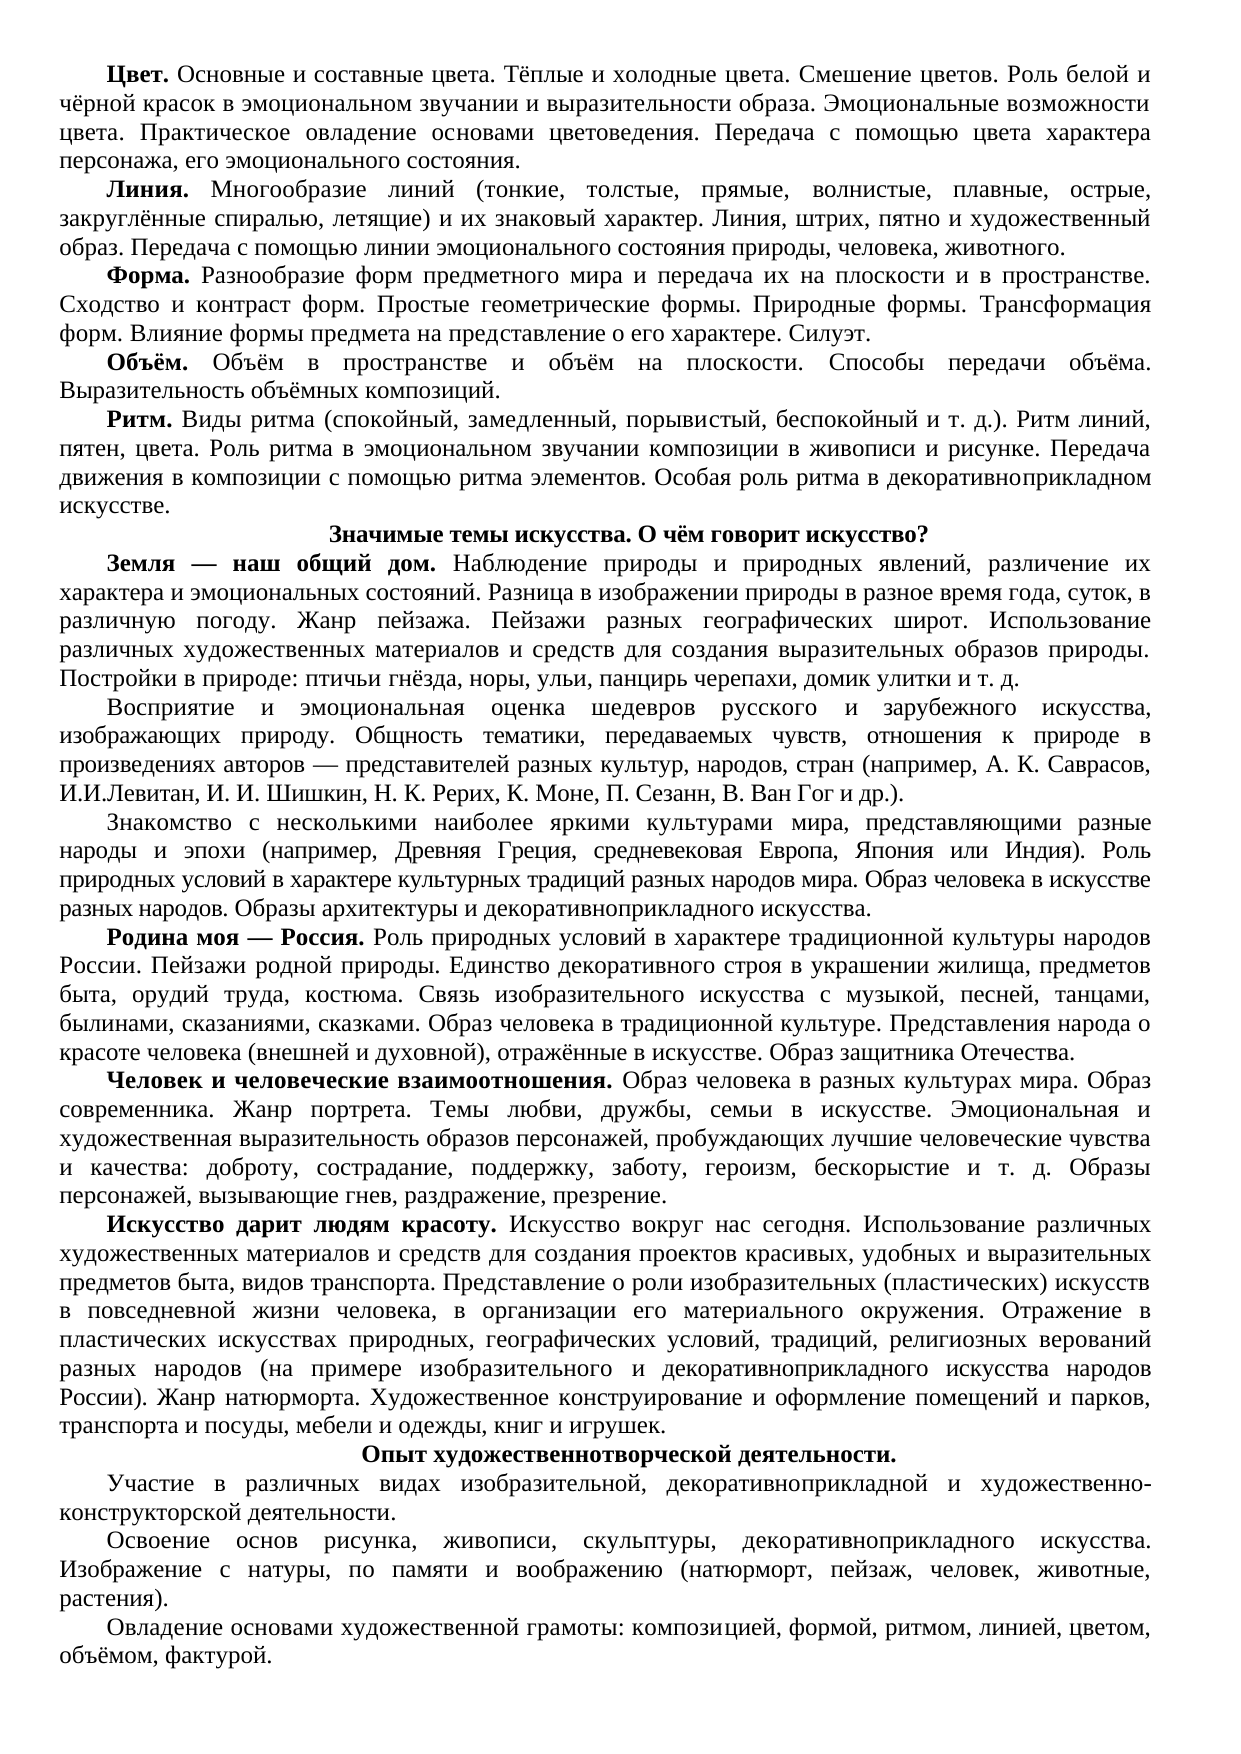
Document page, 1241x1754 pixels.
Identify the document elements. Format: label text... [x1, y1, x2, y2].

text Родина моя — Россия. Роль природных условий в характере традиционной культуры народов России. Пейзажи родной природы. Единство декоративного строя в украшении жилища, предметов быта, орудий труда, костюма. Связь изобразительного искусства с музыкой, песней, танцами, былинами, сказаниями, сказками. Образ человека в традиционной культуре. Представления народа о красоте человека (внешней и духовной), отражённые в искусстве. Образ защитника Отечества. [59, 922, 1152, 1065]
text Опыт художественно­творческой деятельности. [59, 1439, 1152, 1468]
text Восприятие и эмоциональная оценка шедевров русского и зарубежного искусства, изображающих природу. Общность тематики, передаваемых чувств, отношения к природе в произведениях авторов — представителей разных культур, народов, стран (например, А. К. Саврасов, И.И.Левитан, И. И. Шишкин, Н. К. Рерих, К. Моне, П. Сезанн, В. Ван Гог и др.). [59, 692, 1152, 807]
text Участие в различных видах изобразительной, декоративно­прикладной и художественно­конструкторской деятельности. [59, 1468, 1152, 1525]
text Искусство дарит людям красоту. Искусство вокруг нас сегодня. Использование различных художественных материалов и средств для создания проектов красивых, удобных и выразительных предметов быта, видов транспорта. Представление о роли изобразительных (пластических) искусств в повседневной жизни человека, в организации его материального окружения. Отражение в пластических искусствах природных, географических условий, традиций, религиозных верований разных народов (на примере изобразительного и декоративно­прикладного искусства народов России). Жанр натюрморта. Художественное конструирование и оформление помещений и парков, транспорта и посуды, мебели и одежды, книг и игрушек. [59, 1209, 1152, 1439]
text Цвет. Основные и составные цвета. Тёплые и холодные цвета. Смешение цветов. Роль белой и чёрной красок в эмоциональном звучании и выразительности образа. Эмоциональные возможности цвета. Практическое овладение основами цветоведения. Передача с помощью цвета характера персонажа, его эмоционального состояния. [59, 59, 1152, 174]
text Человек и человеческие взаимоотношения. Образ человека в разных культурах мира. Образ современника. Жанр портрета. Темы любви, дружбы, семьи в искусстве. Эмоциональная и художественная выразительность образов персонажей, пробуждающих лучшие человеческие чувства и качества: доброту, сострадание, поддержку, заботу, героизм, бескорыстие и т. д. Образы персонажей, вызывающие гнев, раздражение, презрение. [59, 1065, 1152, 1209]
text Знакомство с несколькими наиболее яркими культурами мира, представляющими разные народы и эпохи (например, Древняя Греция, средневековая Европа, Япония или Индия). Роль природных условий в характере культурных традиций разных народов мира. Образ человека в искусстве разных народов. Образы архитектуры и декоративно­прикладного искусства. [59, 807, 1152, 922]
text Линия. Многообразие линий (тонкие, толстые, прямые, волнистые, плавные, острые, закруглённые спиралью, летящие) и их знаковый характер. Линия, штрих, пятно и художественный образ. Передача с помощью линии эмоционального состояния природы, человека, животного. [59, 174, 1152, 260]
text Объём. Объём в пространстве и объём на плоскости. Способы передачи объёма. Выразительность объёмных композиций. [59, 347, 1152, 404]
text Значимые темы искусства. О чём говорит искусство? [59, 519, 1152, 548]
text Освоение основ рисунка, живописи, скульптуры, декоративно­прикладного искусства. Изображение с натуры, по памяти и воображению (натюрморт, пейзаж, человек, животные, растения). [59, 1525, 1152, 1612]
text Земля — наш общий дом. Наблюдение природы и природных явлений, различение их характера и эмоциональных состояний. Разница в изображении природы в разное время года, суток, в различную погоду. Жанр пейзажа. Пейзажи разных географических широт. Использование различных художественных материалов и средств для создания выразительных образов природы. Постройки в природе: птичьи гнёзда, норы, ульи, панцирь черепахи, домик улитки и т. д. [59, 548, 1152, 692]
text Овладение основами художественной грамоты: композицией, формой, ритмом, линией, цветом, объёмом, фактурой. [59, 1612, 1152, 1669]
text Форма. Разнообразие форм предметного мира и передача их на плоскости и в пространстве. Сходство и контраст форм. Простые геометрические формы. Природные формы. Трансформация форм. Влияние формы предмета на представление о его характере. Силуэт. [59, 260, 1152, 347]
text Ритм. Виды ритма (спокойный, замедленный, порывистый, беспокойный и т. д.). Ритм линий, пятен, цвета. Роль ритма в эмоциональном звучании композиции в живописи и рисунке. Передача движения в композиции с помощью ритма элементов. Особая роль ритма в декоративно­прикладном искусстве. [59, 404, 1152, 519]
